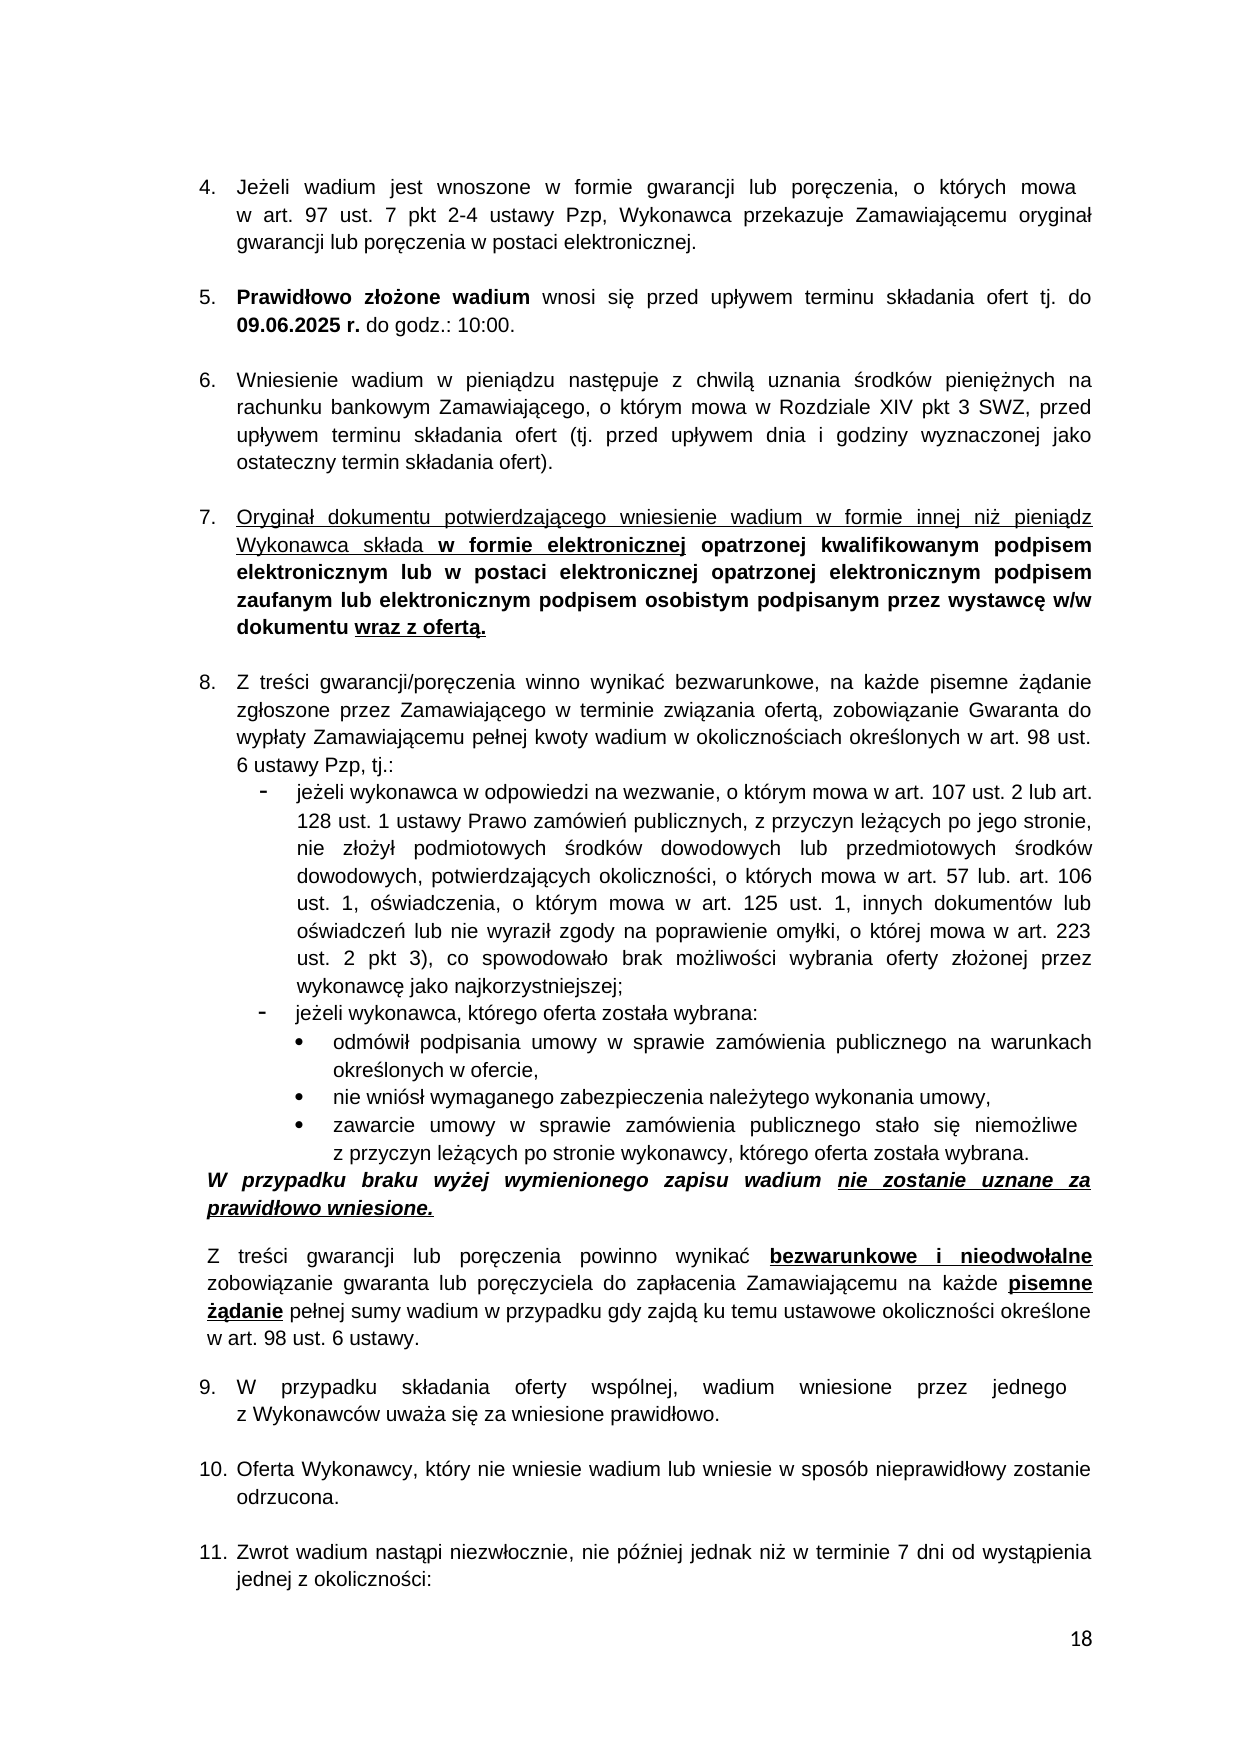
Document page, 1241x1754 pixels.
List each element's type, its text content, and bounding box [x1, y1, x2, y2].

text W przypadku braku wyżej wymienionego zapisu wadium nie zostanie uznane za prawidłowo wniesione. [207, 1168, 1092, 1219]
list nie wniósł wymaganego zabezpieczenia należytego wykonania umowy, [295, 1085, 1092, 1109]
list Oferta Wykonawcy, który nie wniesie wadium lub wniesie w sposób nieprawidłowy zostanie odrzucona. [199, 1457, 1092, 1508]
list zawarcie umowy w sprawie zamówienia publicznego stało się niemożliwe z przyczyn leżących po stronie wykonawcy, którego oferta została wybrana. [295, 1113, 1092, 1164]
list Z treści gwarancji/poręczenia winno wynikać bezwarunkowe, na każde pisemne żądanie zgłoszone przez Zamawiającego w terminie związania ofertą, zobowiązanie Gwaranta do wypłaty Zamawiającemu pełnej kwoty wadium w okolicznościach określonych w art. 98 ust. 6 ustawy Pzp, tj.: [199, 670, 1092, 777]
list Oryginał dokumentu potwierdzającego wniesienie wadium w formie innej niż pieniądz Wykonawca składa w formie elektronicznej opatrzonej kwalifikowanym podpisem elektronicznym lub w postaci elektronicznej opatrzonej elektronicznym podpisem zaufanym lub elektronicznym podpisem osobistym podpisanym przez wystawcę w/w dokumentu wraz z ofertą. [199, 505, 1092, 639]
list odmówił podpisania umowy w sprawie zamówienia publicznego na warunkach określonych w ofercie, [295, 1030, 1092, 1082]
list Wniesienie wadium w pieniądzu następuje z chwilą uznania środków pieniężnych na rachunku bankowym Zamawiającego, o którym mowa w Rozdziale XIV pkt 3 SWZ, przed upływem terminu składania ofert (tj. przed upływem dnia i godziny wyznaczonej jako ostateczny termin składania ofert). [199, 368, 1092, 474]
list Zwrot wadium nastąpi niezwłocznie, nie później jednak niż w terminie 7 dni od wystąpienia jednej z okoliczności: [199, 1539, 1092, 1591]
text Z treści gwarancji lub poręczenia powinno wynikać bezwarunkowe i nieodwołalne zobowiązanie gwaranta lub poręczyciela do zapłacenia Zamawiającemu na każde pisemne żądanie pełnej sumy wadium w przypadku gdy zajdą ku temu ustawowe okoliczności określone w art. 98 ust. 6 ustawy. [207, 1244, 1092, 1350]
list jeżeli wykonawca w odpowiedzi na wezwanie, o którym mowa w art. 107 ust. 2 lub art. 128 ust. 1 ustawy Prawo zamówień publicznych, z przyczyn leżących po jego stronie, nie złożył podmiotowych środków dowodowych lub przedmiotowych środków dowodowych, potwierdzających okoliczności, o których mowa w art. 57 lub. art. 106 ust. 1, oświadczenia, o którym mowa w art. 125 ust. 1, innych dokumentów lub oświadczeń lub nie wyraził zgody na poprawienie omyłki, o której mowa w art. 223 ust. 2 pkt 3), co spowodowało brak możliwości wybrania oferty złożonej przez wykonawcę jako najkorzystniejszej; [259, 780, 1092, 998]
list W przypadku składania oferty wspólnej, wadium wniesione przez jednego z Wykonawców uważa się za wniesione prawidłowo. [199, 1374, 1092, 1426]
list Jeżeli wadium jest wnoszone w formie gwarancji lub poręczenia, o których mowa w art. 97 ust. 7 pkt 2-4 ustawy Pzp, Wykonawca przekazuje Zamawiającemu oryginał gwarancji lub poręczenia w postaci elektronicznej. [199, 175, 1092, 254]
list jeżeli wykonawca, którego oferta została wybrana: [258, 1001, 1092, 1026]
list Prawidłowo złożone wadium wnosi się przed upływem terminu składania ofert tj. do 09.06.2025 r. do godz.: 10:00. [199, 285, 1092, 337]
